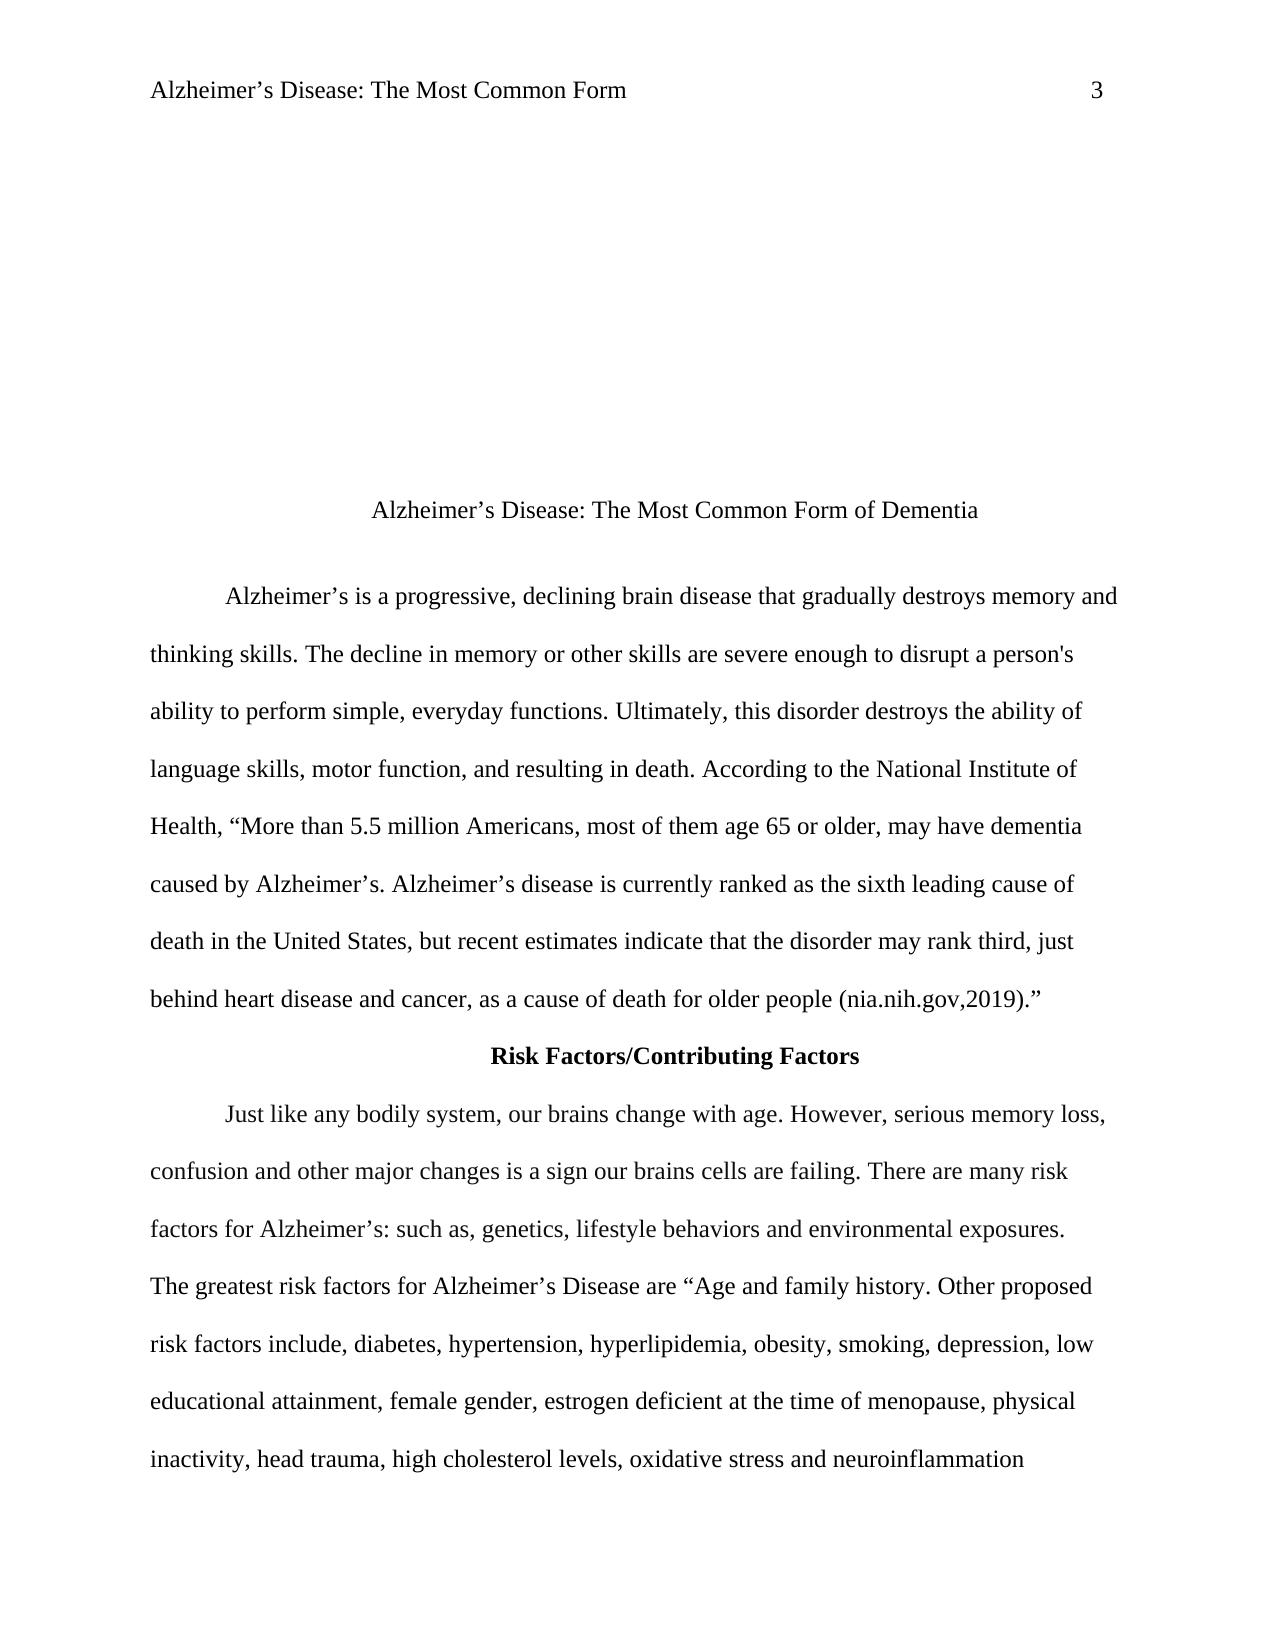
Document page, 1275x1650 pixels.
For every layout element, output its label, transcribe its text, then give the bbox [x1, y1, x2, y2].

text Just like any bodily system, our brains change with age. However, serious memory loss, confusion and other major changes is a sign our brains cells are failing. There are many risk factors for Alzheimer’s: such as, genetics, lifestyle behaviors and environmental exposures. [150, 1099, 1125, 1242]
text Alzheimer’s is a progressive, declining brain disease that gradually destroys memory and thinking skills. The decline in memory or other skills are severe enough to disrupt a person's ability to perform simple, everyday functions. Ultimately, this disorder destroys the ability of language skills, motor function, and resulting in death. According to the National Institute of Health, “More than 5.5 million Americans, most of them age 65 or older, may have dementia caused by Alzheimer’s. Alzheimer’s disease is currently ranked as the sixth leading cause of death in the United States, but recent estimates indicate that the disorder may rank third, just behind heart disease and cancer, as a cause of death for older people (nia.nih.gov,2019).” [150, 581, 1125, 1012]
text Risk Factors/Contributing Factors [150, 1041, 1125, 1070]
text Alzheimer’s Disease: The Most Common Form of Dementia [150, 495, 1125, 524]
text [150, 1271, 1125, 1472]
